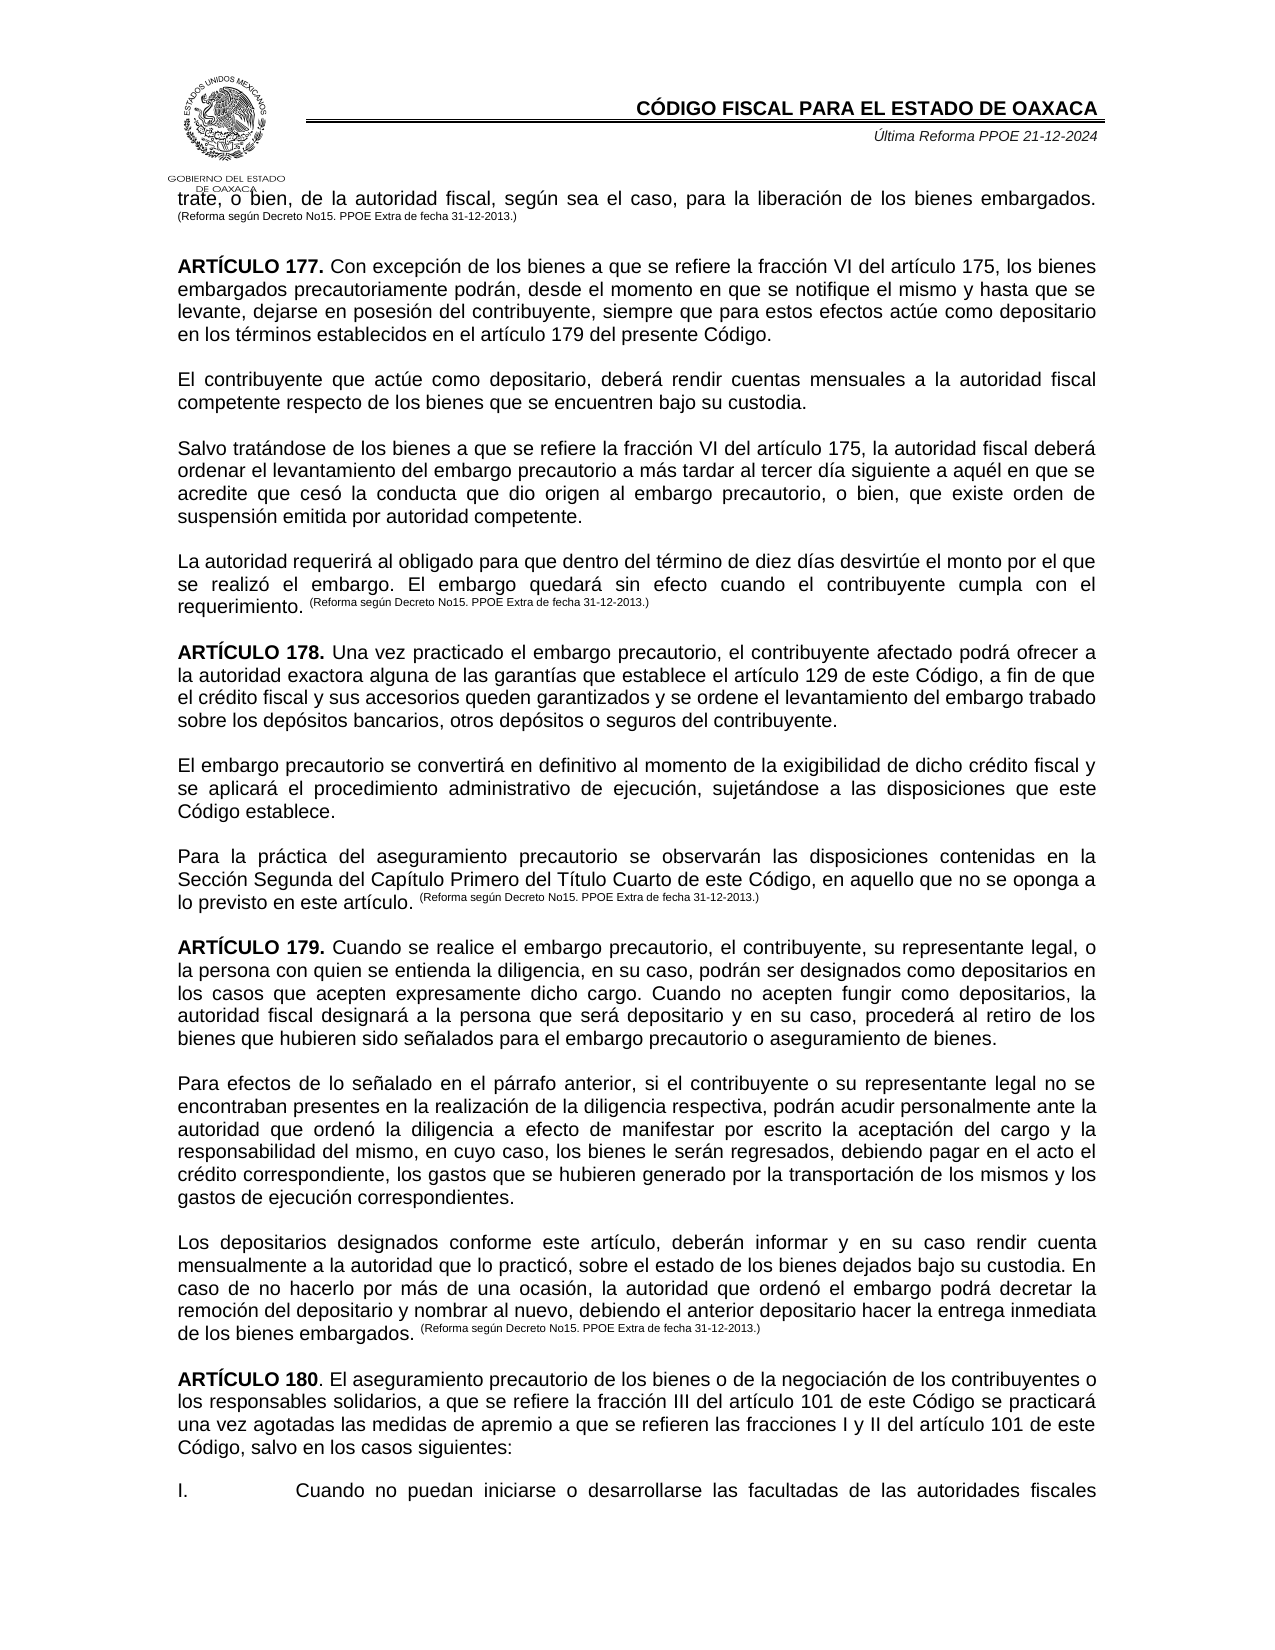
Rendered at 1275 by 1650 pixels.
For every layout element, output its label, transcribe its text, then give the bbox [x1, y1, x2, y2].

text El embargo precautorio se convertirá en definitivo al momento de la exigibilidad de dicho crédito fiscal y se aplicará el procedimiento administrativo de ejecución, sujetándose a las disposiciones que este Código establece. [177, 754, 1098, 822]
text ARTÍCULO 177. Con excepción de los bienes a que se refiere la fracción VI del artículo 175, los bienes embargados precautoriamente podrán, desde el momento en que se notifique el mismo y hasta que se levante, dejarse en posesión del contribuyente, siempre que para estos efectos actúe como depositario en los términos establecidos en el artículo 179 del presente Código. [177, 255, 1098, 346]
text Los depositarios designados conforme este artículo, deberán informar y en su caso rendir cuenta mensualmente a la autoridad que lo practicó, sobre el estado de los bienes dejados bajo su custodia. En caso de no hacerlo por más de una ocasión, la autoridad que ordenó el embargo podrá decretar la remoción del depositario y nombrar al nuevo, debiendo el anterior depositario hacer la entrega inmediata de los bienes embargados. (Reforma según Decreto No15. PPOE Extra de fecha 31-12-2013.) [177, 1231, 1098, 1345]
picture [165, 73, 288, 195]
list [177, 1479, 1098, 1502]
text El contribuyente que actúe como depositario, deberá rendir cuentas mensuales a la autoridad fiscal competente respecto de los bienes que se encuentren bajo su custodia. [177, 368, 1098, 414]
text ARTÍCULO 178. Una vez practicado el embargo precautorio, el contribuyente afectado podrá ofrecer a la autoridad exactora alguna de las garantías que establece el artículo 129 de este Código, a fin de que el crédito fiscal y sus accesorios queden garantizados y se ordene el levantamiento del embargo trabado sobre los depósitos bancarios, otros depósitos o seguros del contribuyente. [177, 641, 1098, 732]
text ARTÍCULO 179. Cuando se realice el embargo precautorio, el contribuyente, su representante legal, o la persona con quien se entienda la diligencia, en su caso, podrán ser designados como depositarios en los casos que acepten expresamente dicho cargo. Cuando no acepten fungir como depositarios, la autoridad fiscal designará a la persona que será depositario y en su caso, procederá al retiro de los bienes que hubieren sido señalados para el embargo precautorio o aseguramiento de bienes. [177, 936, 1098, 1049]
text ARTÍCULO 180. El aseguramiento precautorio de los bienes o de la negociación de los contribuyentes o los responsables solidarios, a que se refiere la fracción III del artículo 101 de este Código se practicará una vez agotadas las medidas de apremio a que se refieren las fracciones I y II del artículo 101 de este Código, salvo en los casos siguientes: [177, 1367, 1098, 1458]
text Para la práctica del aseguramiento precautorio se observarán las disposiciones contenidas en la Sección Segunda del Capítulo Primero del Título Cuarto de este Código, en aquello que no se oponga a lo previsto en este artículo. (Reforma según Decreto No15. PPOE Extra de fecha 31-12-2013.) [177, 845, 1098, 913]
text Salvo tratándose de los bienes a que se refiere la fracción VI del artículo 175, la autoridad fiscal deberá ordenar el levantamiento del embargo precautorio a más tardar al tercer día siguiente a aquél en que se acredite que cesó la conducta que dio origen al embargo precautorio, o bien, que existe orden de suspensión emitida por autoridad competente. [177, 436, 1098, 527]
text Para efectos de lo señalado en el párrafo anterior, si el contribuyente o su representante legal no se encontraban presentes en la realización de la diligencia respectiva, podrán acudir personalmente ante la autoridad que ordenó la diligencia a efecto de manifestar por escrito la aceptación del cargo y la responsabilidad del mismo, en cuyo caso, los bienes le serán regresados, debiendo pagar en el acto el crédito correspondiente, los gastos que se hubieren generado por la transportación de los mismos y los gastos de ejecución correspondientes. [177, 1072, 1098, 1208]
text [177, 187, 1098, 232]
text La autoridad requerirá al obligado para que dentro del término de diez días desvirtúe el monto por el que se realizó el embargo. El embargo quedará sin efecto cuando el contribuyente cumpla con el requerimiento. (Reforma según Decreto No15. PPOE Extra de fecha 31-12-2013.) [177, 550, 1098, 618]
